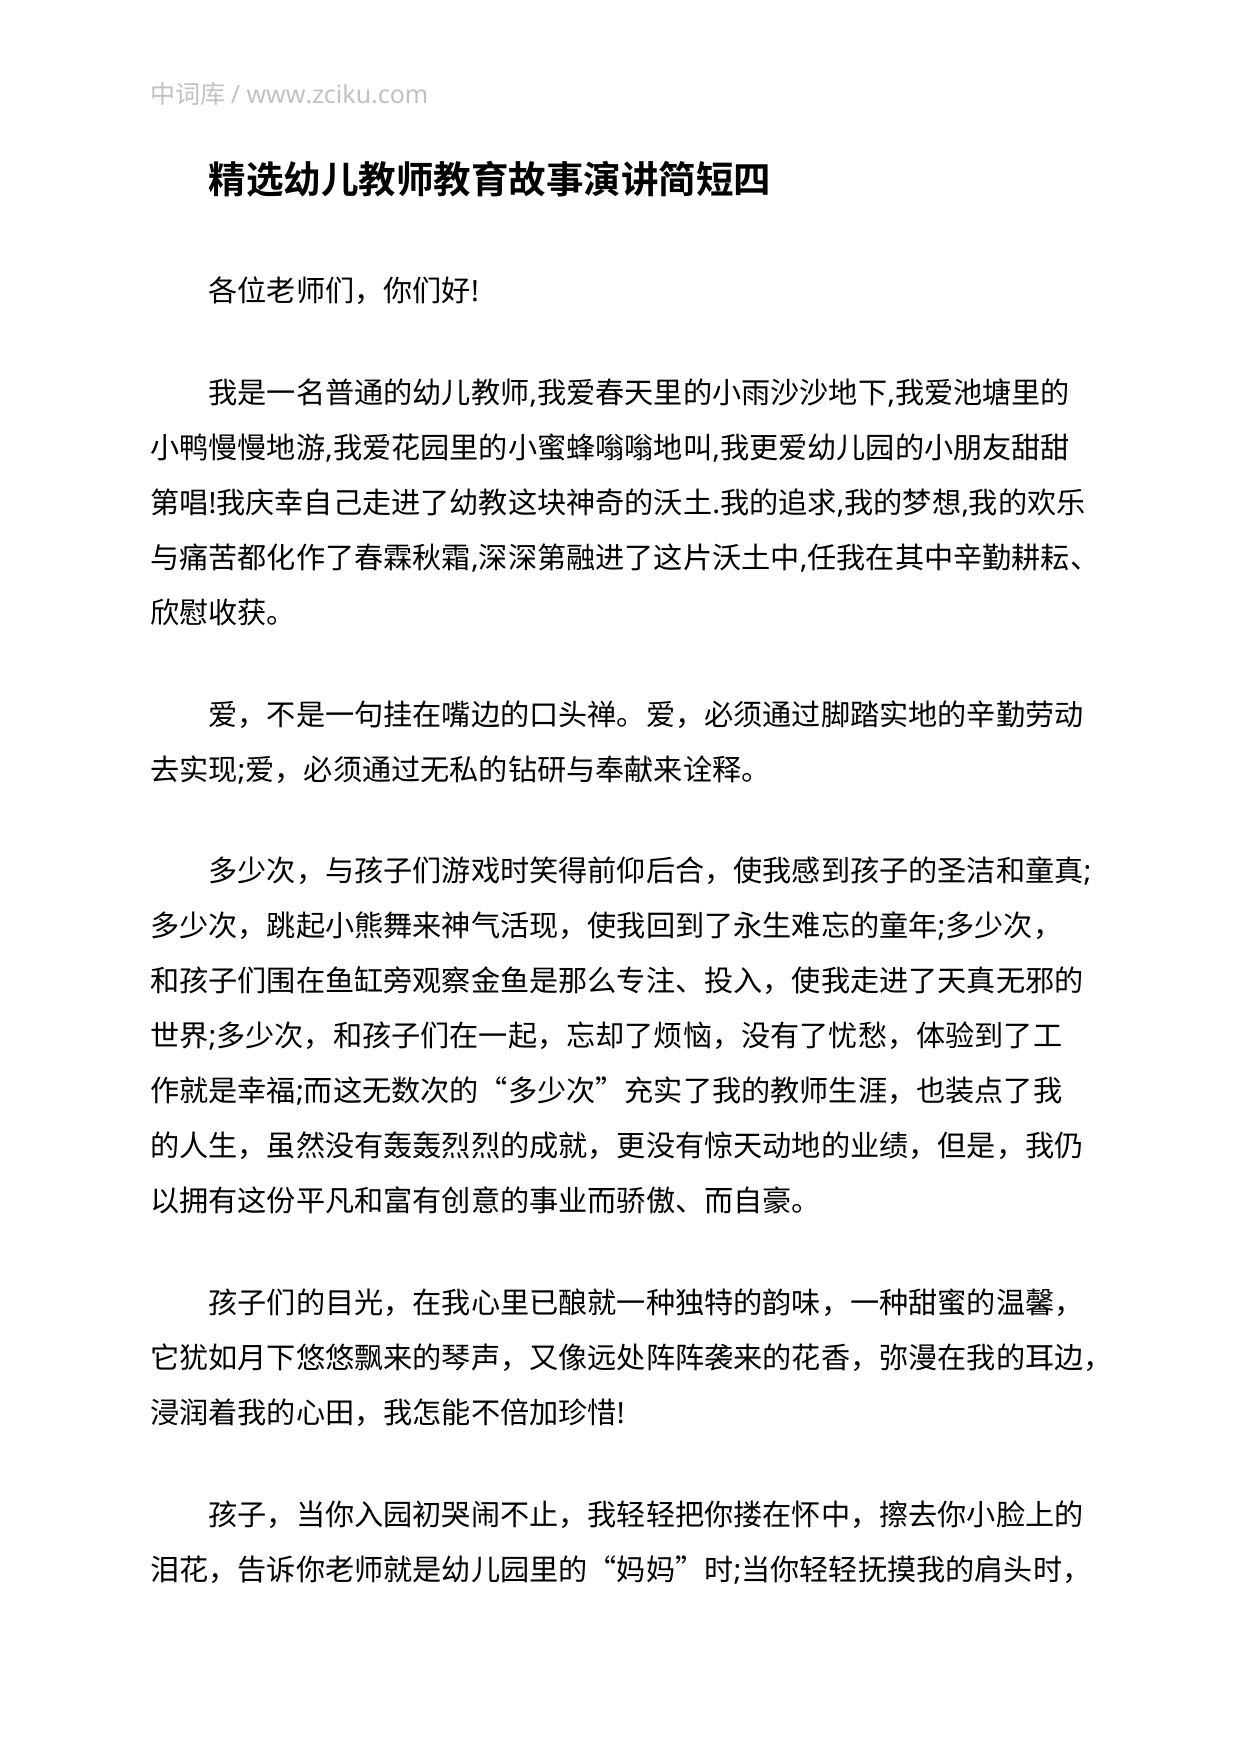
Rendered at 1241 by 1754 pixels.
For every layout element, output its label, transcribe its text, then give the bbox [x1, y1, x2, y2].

text 各位老师们，你们好! [150, 267, 1090, 310]
text 爱，不是一句挂在嘴边的口头禅。爱，必须通过脚踏实地的辛勤劳动去实现;爱，必须通过无私的钻研与奉献来诠释。 [150, 691, 1090, 788]
text 我是一名普通的幼儿教师,我爱春天里的小雨沙沙地下,我爱池塘里的小鸭慢慢地游,我爱花园里的小蜜蜂嗡嗡地叫,我更爱幼儿园的小朋友甜甜第唱!我庆幸自己走进了幼教这块神奇的沃土.我的追求,我的梦想,我的欢乐与痛苦都化作了春霖秋霜,深深第融进了这片沃土中,任我在其中辛勤耕耘、欣慰收获。 [150, 369, 1090, 632]
text 精选幼儿教师教育故事演讲简短四 [150, 150, 1090, 204]
text 多少次，与孩子们游戏时笑得前仰后合，使我感到孩子的圣洁和童真;多少次，跳起小熊舞来神气活现，使我回到了永生难忘的童年;多少次，和孩子们围在鱼缸旁观察金鱼是那么专注、投入，使我走进了天真无邪的世界;多少次，和孩子们在一起，忘却了烦恼，没有了忧愁，体验到了工作就是幸福;而这无数次的“多少次”充实了我的教师生涯，也装点了我的人生，虽然没有轰轰烈烈的成就，更没有惊天动地的业绩，但是，我仍以拥有这份平凡和富有创意的事业而骄傲、而自豪。 [150, 848, 1090, 1220]
text 孩子们的目光，在我心里已酿就一种独特的韵味，一种甜蜜的温馨，它犹如月下悠悠飘来的琴声，又像远处阵阵袭来的花香，弥漫在我的耳边，浸润着我的心田，我怎能不倍加珍惜! [150, 1279, 1090, 1432]
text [150, 1491, 1090, 1589]
